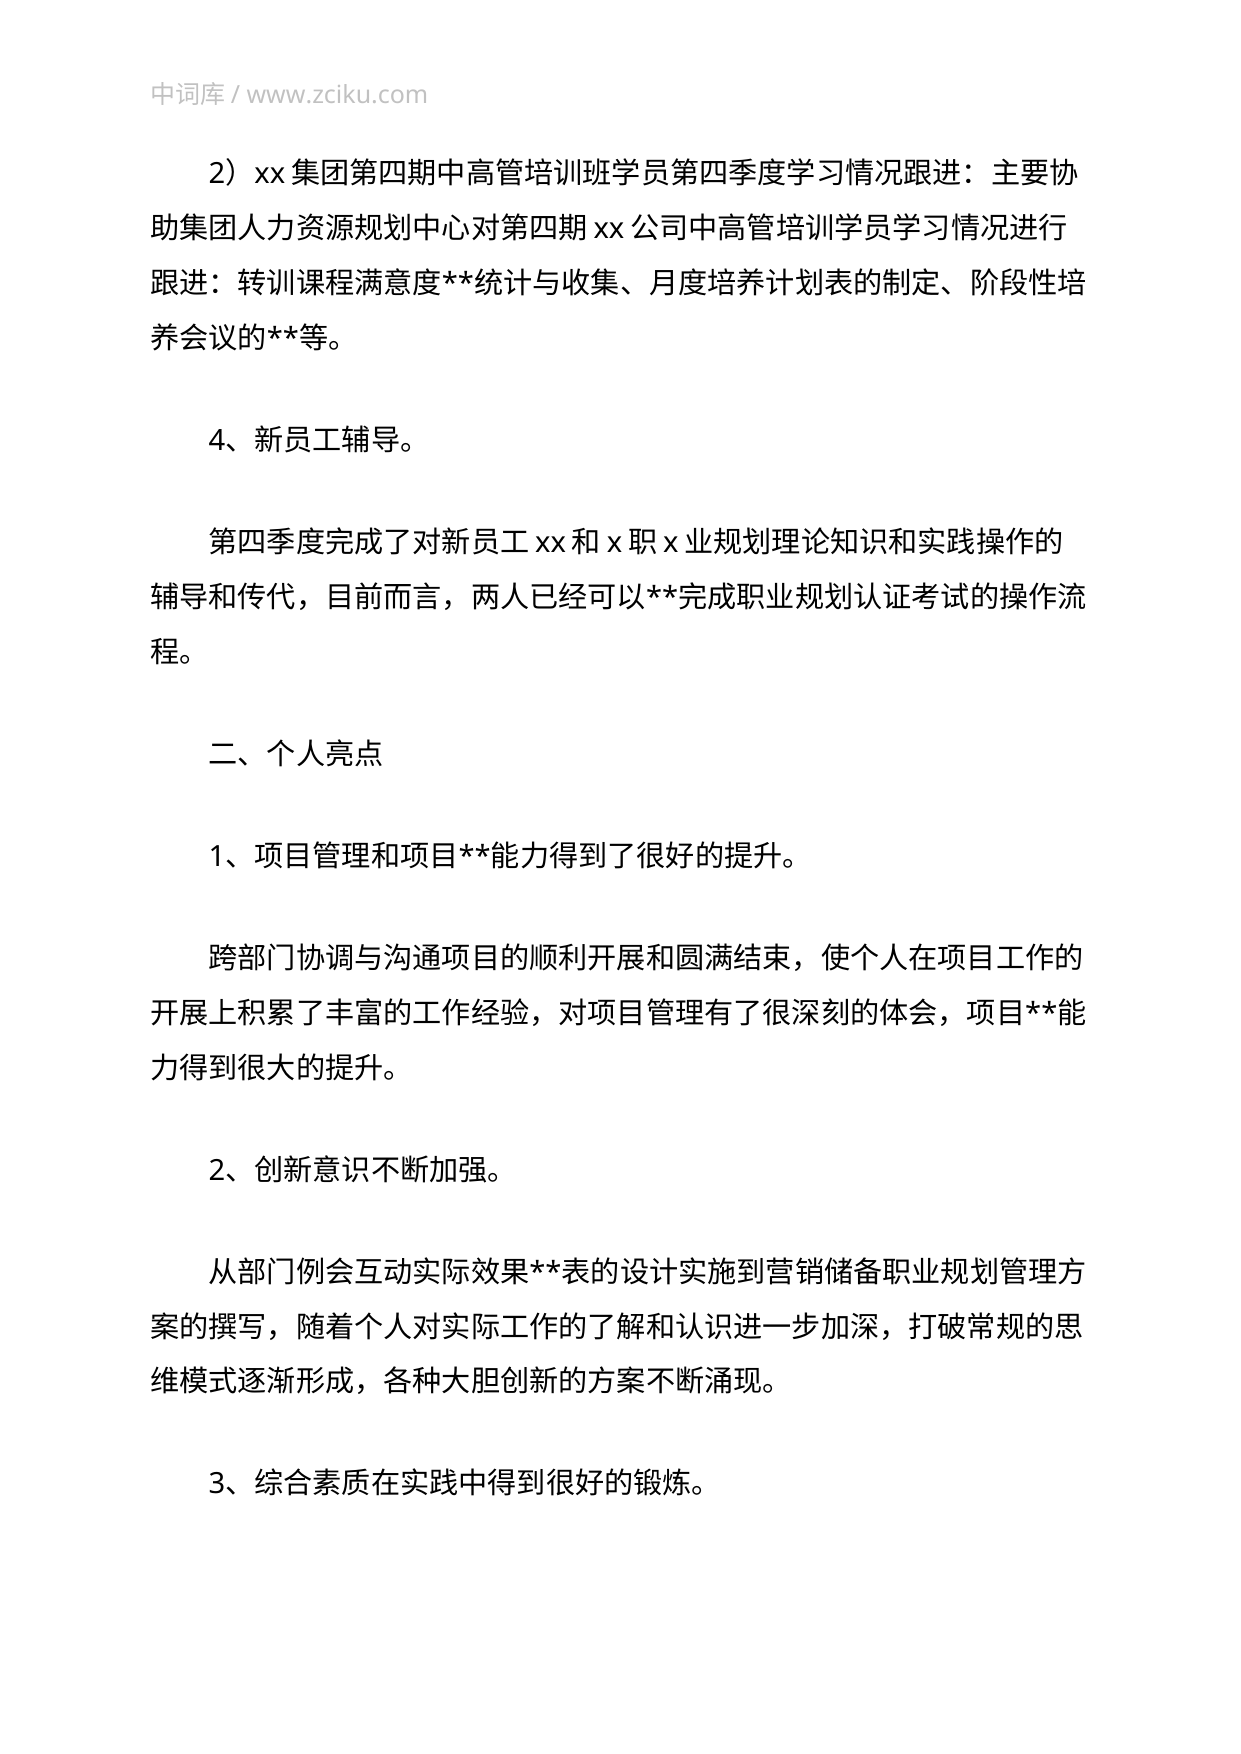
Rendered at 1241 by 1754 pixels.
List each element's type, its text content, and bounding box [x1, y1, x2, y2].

text 4、新员工辅导。 [150, 417, 1090, 459]
text 跨部门协调与沟通项目的顺利开展和圆满结束，使个人在项目工作的开展上积累了丰富的工作经验，对项目管理有了很深刻的体会，项目**能力得到很大的提升。 [150, 934, 1090, 1087]
text 2、创新意识不断加强。 [150, 1146, 1090, 1188]
text 二、个人亮点 [150, 731, 1090, 773]
text 3、综合素质在实践中得到很好的锻炼。 [150, 1460, 1090, 1502]
text 第四季度完成了对新员工xx和x职x业规划理论知识和实践操作的辅导和传代，目前而言，两人已经可以**完成职业规划认证考试的操作流程。 [150, 519, 1090, 671]
text 2）xx集团第四期中高管培训班学员第四季度学习情况跟进：主要协助集团人力资源规划中心对第四期xx公司中高管培训学员学习情况进行跟进：转训课程满意度**统计与收集、月度培养计划表的制定、阶段性培养会议的**等。 [150, 150, 1090, 357]
text 1、项目管理和项目**能力得到了很好的提升。 [150, 832, 1090, 875]
text 从部门例会互动实际效果**表的设计实施到营销储备职业规划管理方案的撰写，随着个人对实际工作的了解和认识进一步加深，打破常规的思维模式逐渐形成，各种大胆创新的方案不断涌现。 [150, 1248, 1090, 1400]
